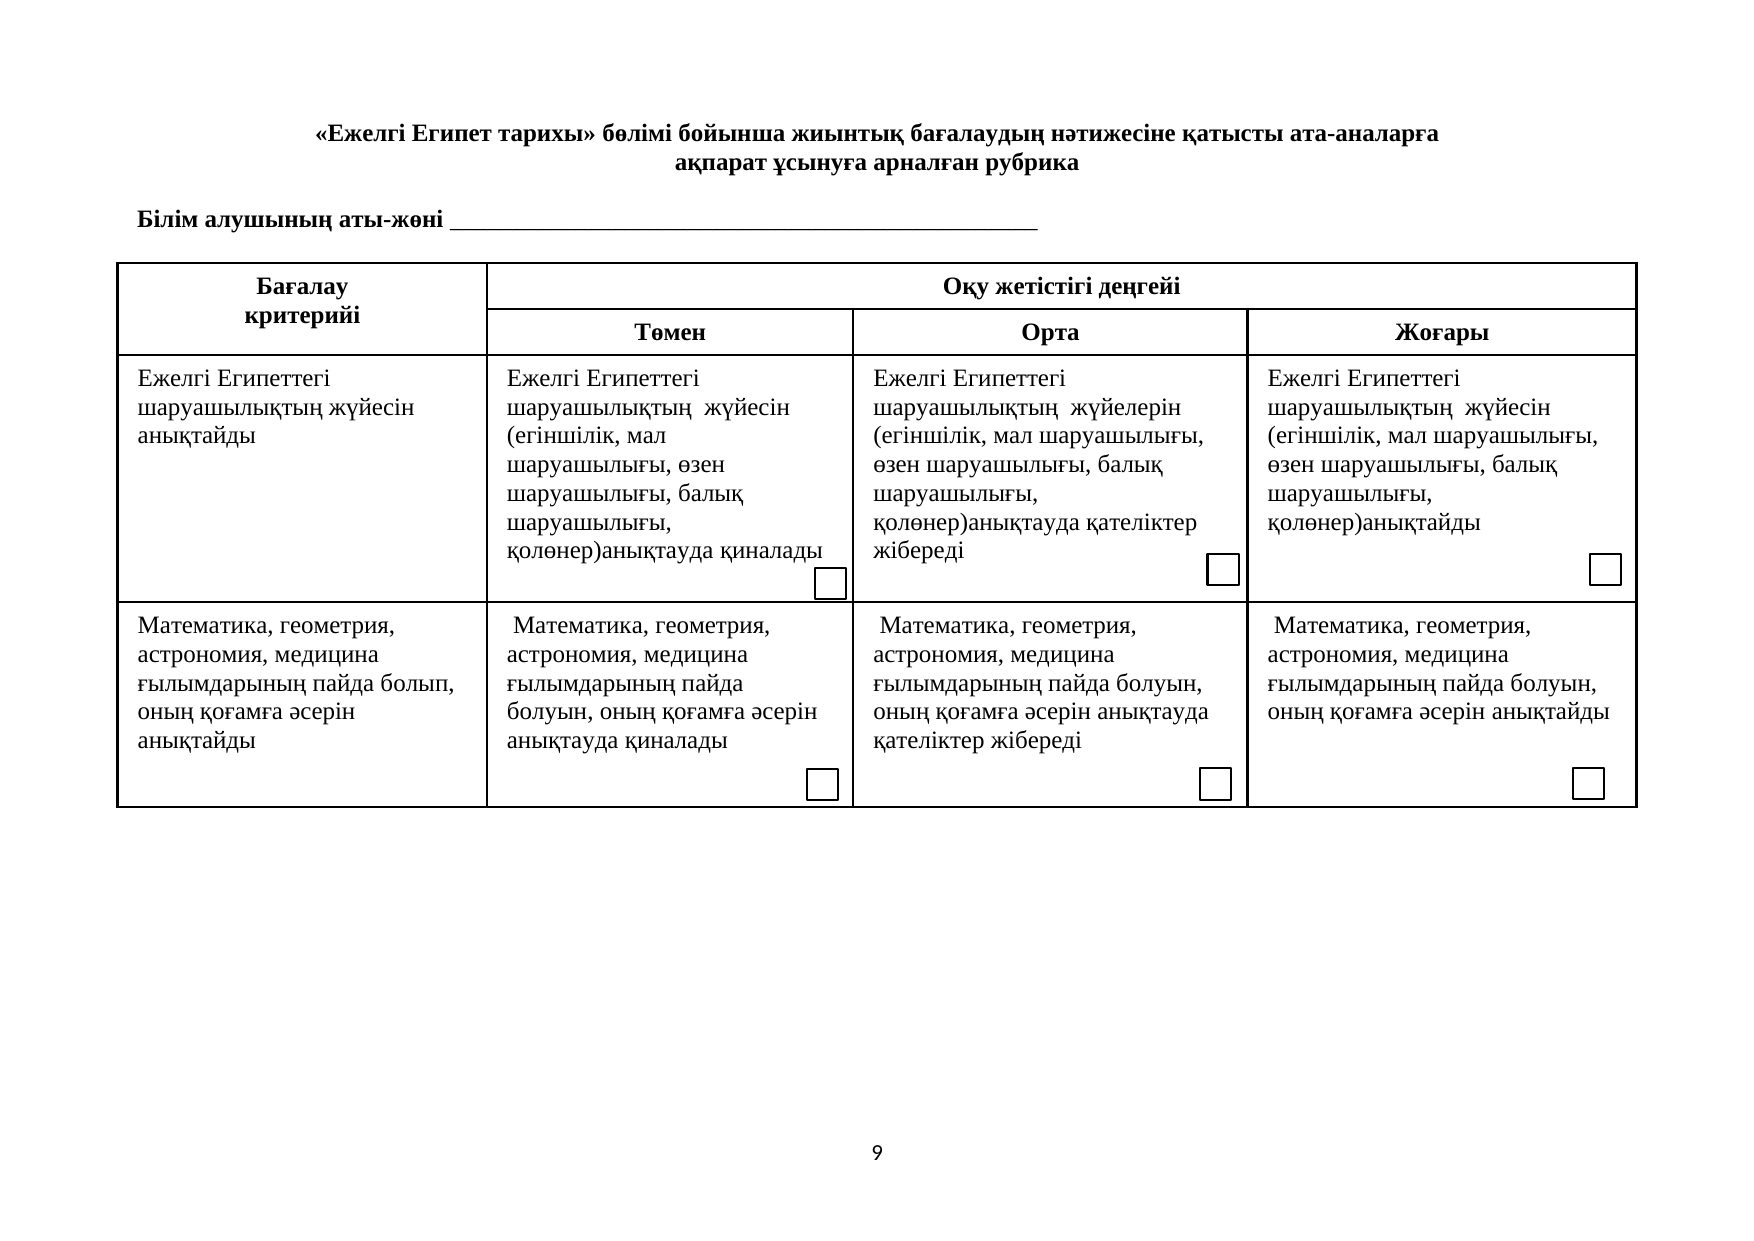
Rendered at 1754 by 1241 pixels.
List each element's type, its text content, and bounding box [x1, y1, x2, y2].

table_cell Математика, геометрия, астрономия, медицина ғылымдарының пайда болып, оның қоғамға әсерін анықтайды [119, 603, 486, 806]
table_cell Ежелгі Египеттегі шаруашылықтың жүйелерін (егіншілік, мал шаруашылығы, өзен шаруашылығы, балық шаруашылығы, қолөнер)анықтауда қателіктер жібереді [854, 356, 1246, 601]
text ақпарат ұсынуға арналған рубрика [118, 147, 1636, 176]
table_cell Жоғары [1249, 310, 1635, 353]
table_cell Ежелгі Египеттегі шаруашылықтың жүйесін (егіншілік, мал шаруашылығы, өзен шаруашылығы, балық шаруашылығы, қолөнер)анықтауда қиналады [488, 356, 852, 601]
table_cell Ежелгі Египеттегі шаруашылықтың жүйесін (егіншілік, мал шаруашылығы, өзен шаруашылығы, балық шаруашылығы, қолөнер)анықтайды [1249, 356, 1635, 601]
text Білім алушының аты-жөні _______________________________________________ [118, 204, 1636, 233]
table_cell Математика, геометрия, астрономия, медицина ғылымдарының пайда болуын, оның қоғамға әсерін анықтайды [1249, 603, 1635, 806]
table_header Оқу жетістігі деңгейі [488, 264, 1635, 308]
table_cell Математика, геометрия, астрономия, медицина ғылымдарының пайда болуын, оның қоғамға әсерін анықтауда қателіктер жібереді [854, 603, 1246, 806]
table_cell Ежелгі Египеттегі шаруашылықтың жүйесін анықтайды [119, 356, 486, 601]
table_cell Төмен [488, 310, 852, 353]
table_header Бағалау критерийі [119, 264, 486, 353]
text «Ежелгі Египет тарихы» бөлімі бойынша жиынтық бағалаудың нәтижесіне қатысты ата-аналарға [118, 118, 1636, 147]
table_cell Математика, геометрия, астрономия, медицина ғылымдарының пайда болуын, оның қоғамға әсерін анықтауда қиналады [488, 603, 852, 806]
table_cell Орта [854, 310, 1246, 353]
